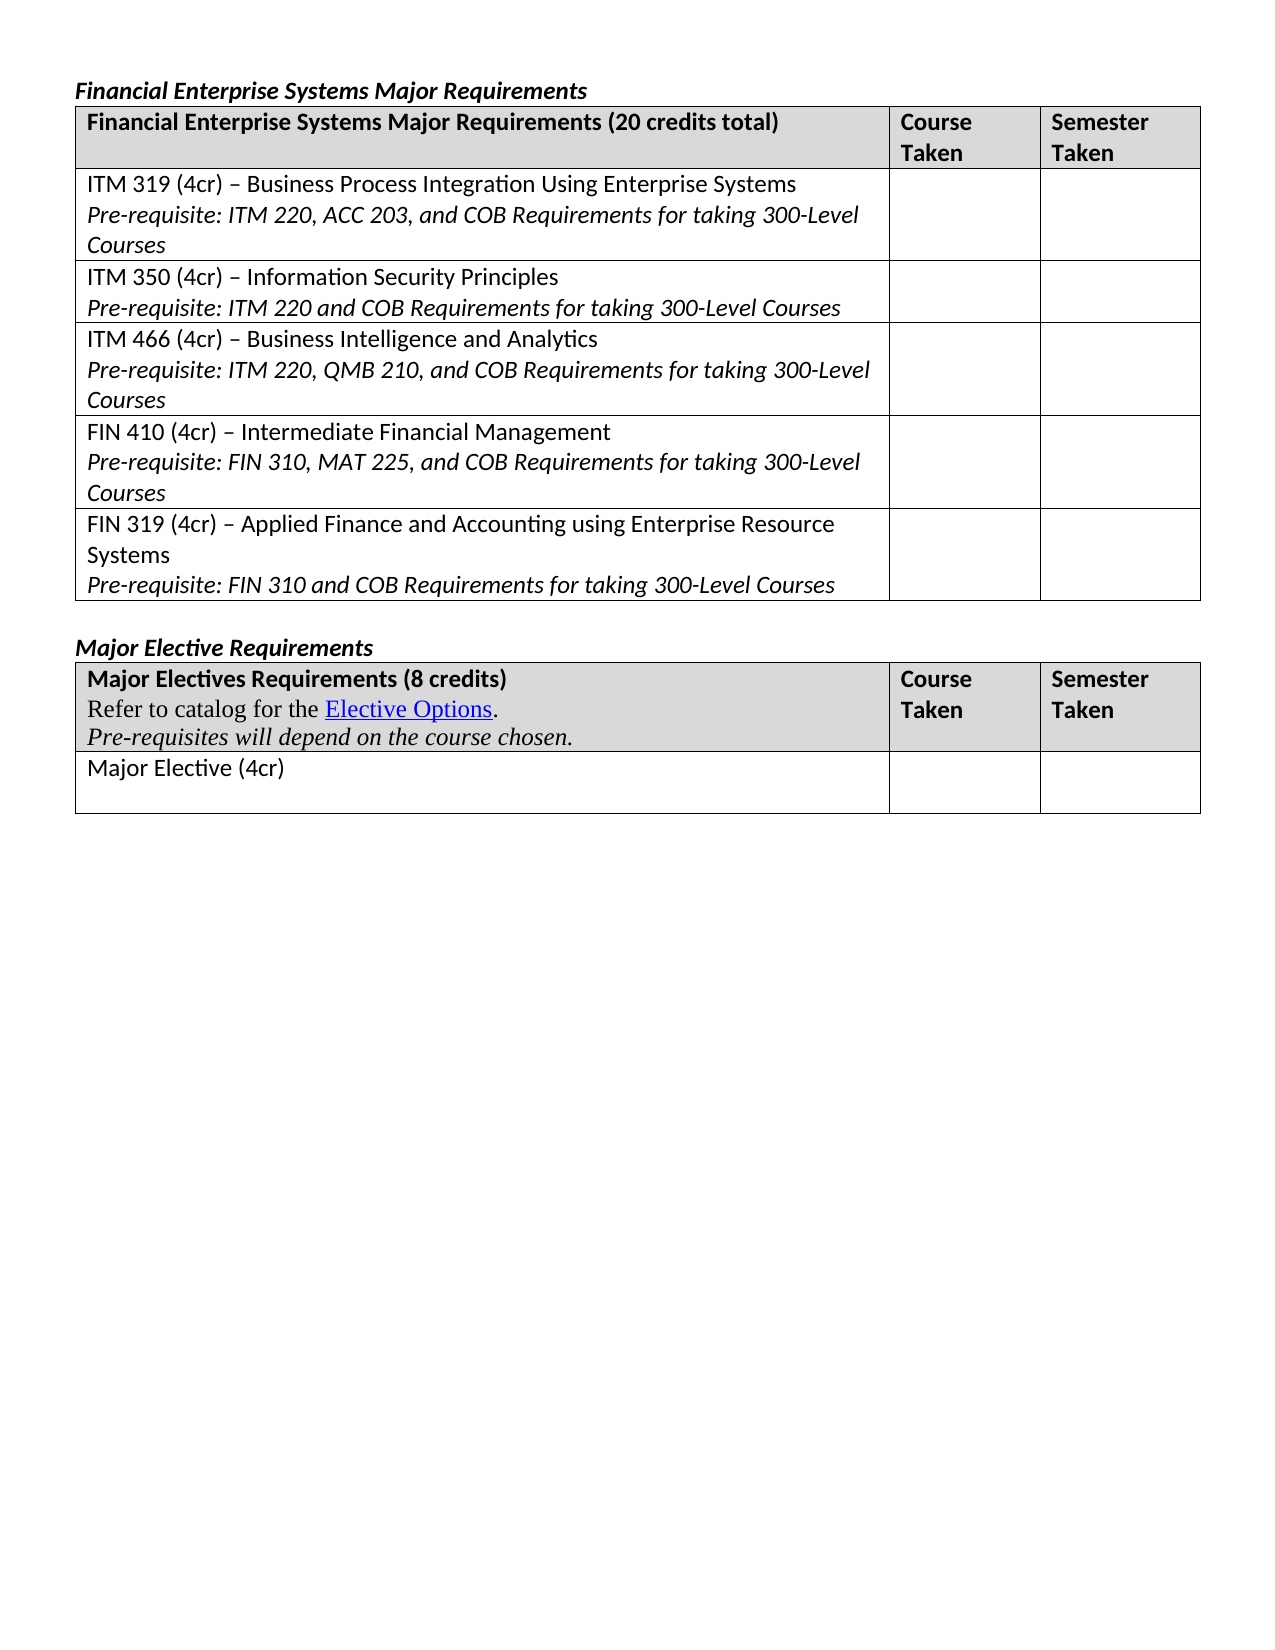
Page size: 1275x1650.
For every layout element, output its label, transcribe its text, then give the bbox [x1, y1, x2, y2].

table_cell [890, 323, 1040, 415]
table_cell [1041, 416, 1200, 507]
table_cell ITM 350 (4cr) – Information Security Principles Pre-requisite: ITM 220 and COB Requirements for taking 300-Level Courses [76, 261, 889, 322]
subtitle Financial Enterprise Systems Major Requirements [75, 75, 1200, 106]
table_cell ITM 319 (4cr) – Business Process Integration Using Enterprise Systems Pre-requisite: ITM 220, ACC 203, and COB Requirements for taking 300-Level Courses [76, 169, 889, 260]
table_cell [1041, 752, 1200, 813]
table_cell [1041, 261, 1200, 322]
table_header Course Taken [890, 107, 1040, 168]
table_cell ITM 466 (4cr) – Business Intelligence and Analytics Pre-requisite: ITM 220, QMB 210, and COB Requirements for taking 300-Level Courses [76, 323, 889, 415]
table_header Major Electives Requirements (8 credits) Refer to catalog for the Elective Options. Pre-requisites will depend on the course chosen. [76, 663, 889, 751]
table_cell [890, 261, 1040, 322]
table_header Course Taken [890, 663, 1040, 751]
table_cell [890, 509, 1040, 600]
table_header Semester Taken [1041, 663, 1200, 751]
table_cell [1041, 509, 1200, 600]
table_cell [1041, 323, 1200, 415]
table_cell [890, 169, 1040, 260]
table_cell FIN 410 (4cr) – Intermediate Financial Management Pre-requisite: FIN 310, MAT 225, and COB Requirements for taking 300-Level Courses [76, 416, 889, 507]
table_cell [1041, 169, 1200, 260]
table_header Financial Enterprise Systems Major Requirements (20 credits total) [76, 107, 889, 168]
table_cell [890, 752, 1040, 813]
subtitle Major Elective Requirements [75, 632, 1200, 662]
table_cell [890, 416, 1040, 507]
table_header Semester Taken [1041, 107, 1200, 168]
table_cell FIN 319 (4cr) – Applied Finance and Accounting using Enterprise Resource Systems Pre-requisite: FIN 310 and COB Requirements for taking 300-Level Courses [76, 509, 889, 600]
table_cell Major Elective (4cr) [76, 752, 889, 813]
